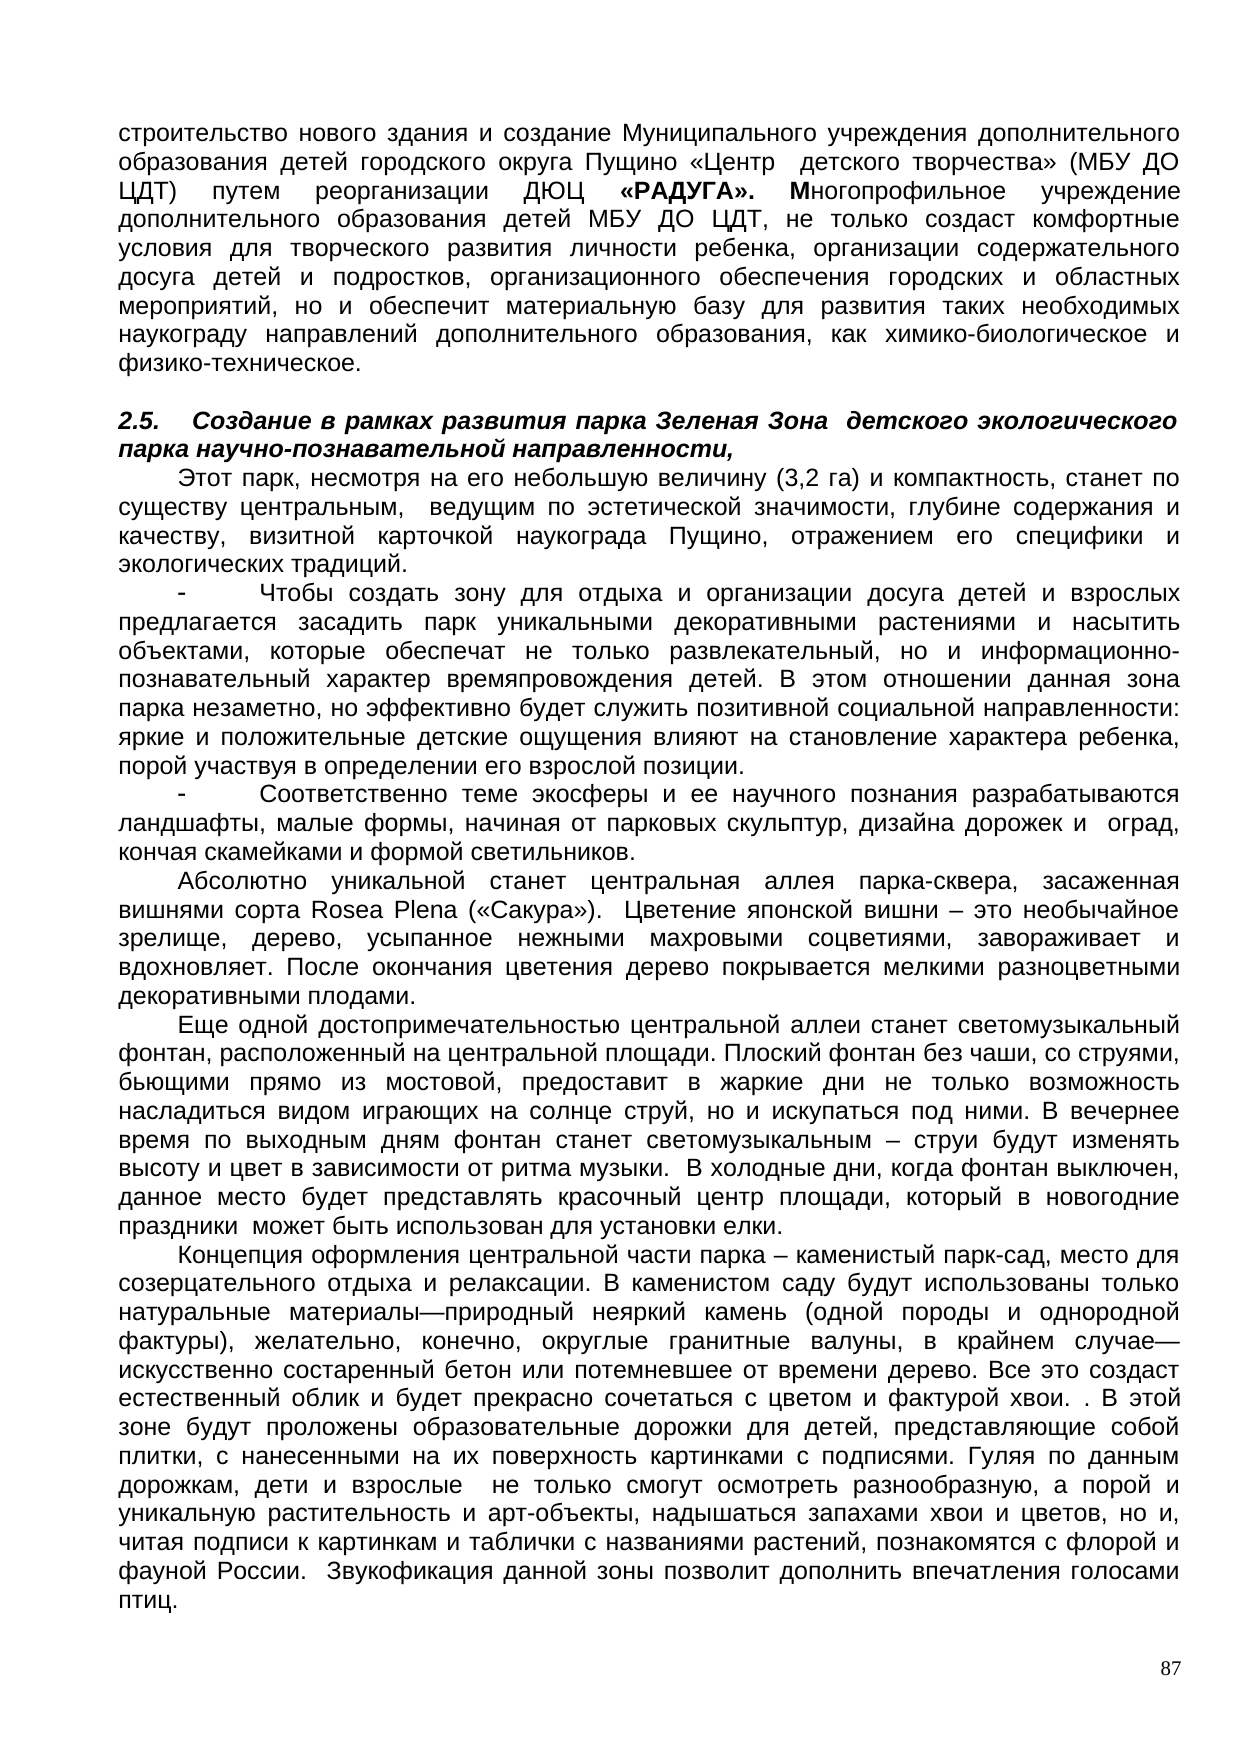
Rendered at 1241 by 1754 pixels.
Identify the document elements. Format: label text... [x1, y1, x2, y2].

text Чтобы создать зону для отдыха и организации досуга детей и взрослых предлагается засадить парк уникальными декоративными растениями и насытить объектами, которые обеспечат не только развлекательный, но и информационно-познавательный характер времяпровождения детей. В этом отношении данная зона парка незаметно, но эффективно будет служить позитивной социальной направленности: яркие и положительные детские ощущения влияют на становление характера ребенка, порой участвуя в определении его взрослой позиции. [118, 578, 1181, 779]
list Создание в рамках развития парка Зеленая Зона детского экологического парка научно-познавательной направленности, [118, 406, 1181, 463]
text Этот парк, несмотря на его небольшую величину (3,2 га) и компактность, станет по существу центральным, ведущим по эстетической значимости, глубине содержания и качеству, визитной карточкой наукограда Пущино, отражением его специфики и экологических традиций. [118, 463, 1181, 578]
text Концепция оформления центральной части парка – каменистый парк-сад, место для созерцательного отдыха и релаксации. В каменистом саду будут использованы только натуральные материалы—природный неяркий камень (одной породы и однородной фaктуры), желательно, конечно, округлые гранитные валуны, в крайнем случае—искусственно состаренный бетон или потемневшее от времени дерево. Все это создаст естественный облик и будет прекрасно сочетаться с цветом и фактурой хвои. При этом важно будет соблюсти соразмерность форм и общего пространства, не загромождать его крупными скульптурными и декоративными формами, формировать клумбы чуть меньшего размера, с небольшим количеством крупных форм растительности и малых архитектурных форм. В этой зоне будут поставлены две сферические беседки, скамейки интересной формы и небольшие ветровые скульптуры. . В этой зоне будут проложены образовательные дорожки для детей, представляющие собой плитки, с нанесенными на их поверхность картинками с подписями. Гуляя по данным дорожкам, дети и взрослые не только смогут осмотреть разнообразную, а порой и уникальную растительность и арт-объекты, надышаться запахами хвои и цветов, но и, читая подписи к картинкам и таблички с названиями растений, познакомятся с флорой и фауной России. Звукофикация данной зоны позволит дополнить впечатления голосами птиц. [118, 1239, 1181, 1613]
text Абсолютно уникальной станет центральная аллея парка-сквера, засаженная вишнями сорта Rosea Plena («Сакура»). Цветение японской вишни – это необычайное зрелище, дерево, усыпанное нежными махровыми соцветиями, завораживает и вдохновляет. После окончания цветения дерево покрывается мелкими разноцветными декоративными плодами. [118, 866, 1181, 1009]
text Еще одной достопримечательностью центральной аллеи станет светомузыкальный фонтан, расположенный на центральной площади. Плоский фонтан без чаши, со струями, бьющими прямо из мостовой, предоставит в жаркие дни не только возможность насладиться видом играющих на солнце струй, но и искупаться под ними. В вечернее время по выходным дням фонтан станет светомузыкальным – струи будут изменять высоту и цвет в зависимости от ритма музыки. В холодные дни, когда фонтан выключен, данное место будет представлять красочный центр площади, который в новогодние праздники может быть использован для установки елки. [118, 1009, 1181, 1239]
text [118, 118, 1181, 377]
text Соответственно теме экосферы и ее научного познания разрабатываются ландшафты, малые формы, начиная от парковых скульптур, дизайна дорожек и оград, кончая скамейками и формой светильников. [118, 779, 1181, 866]
